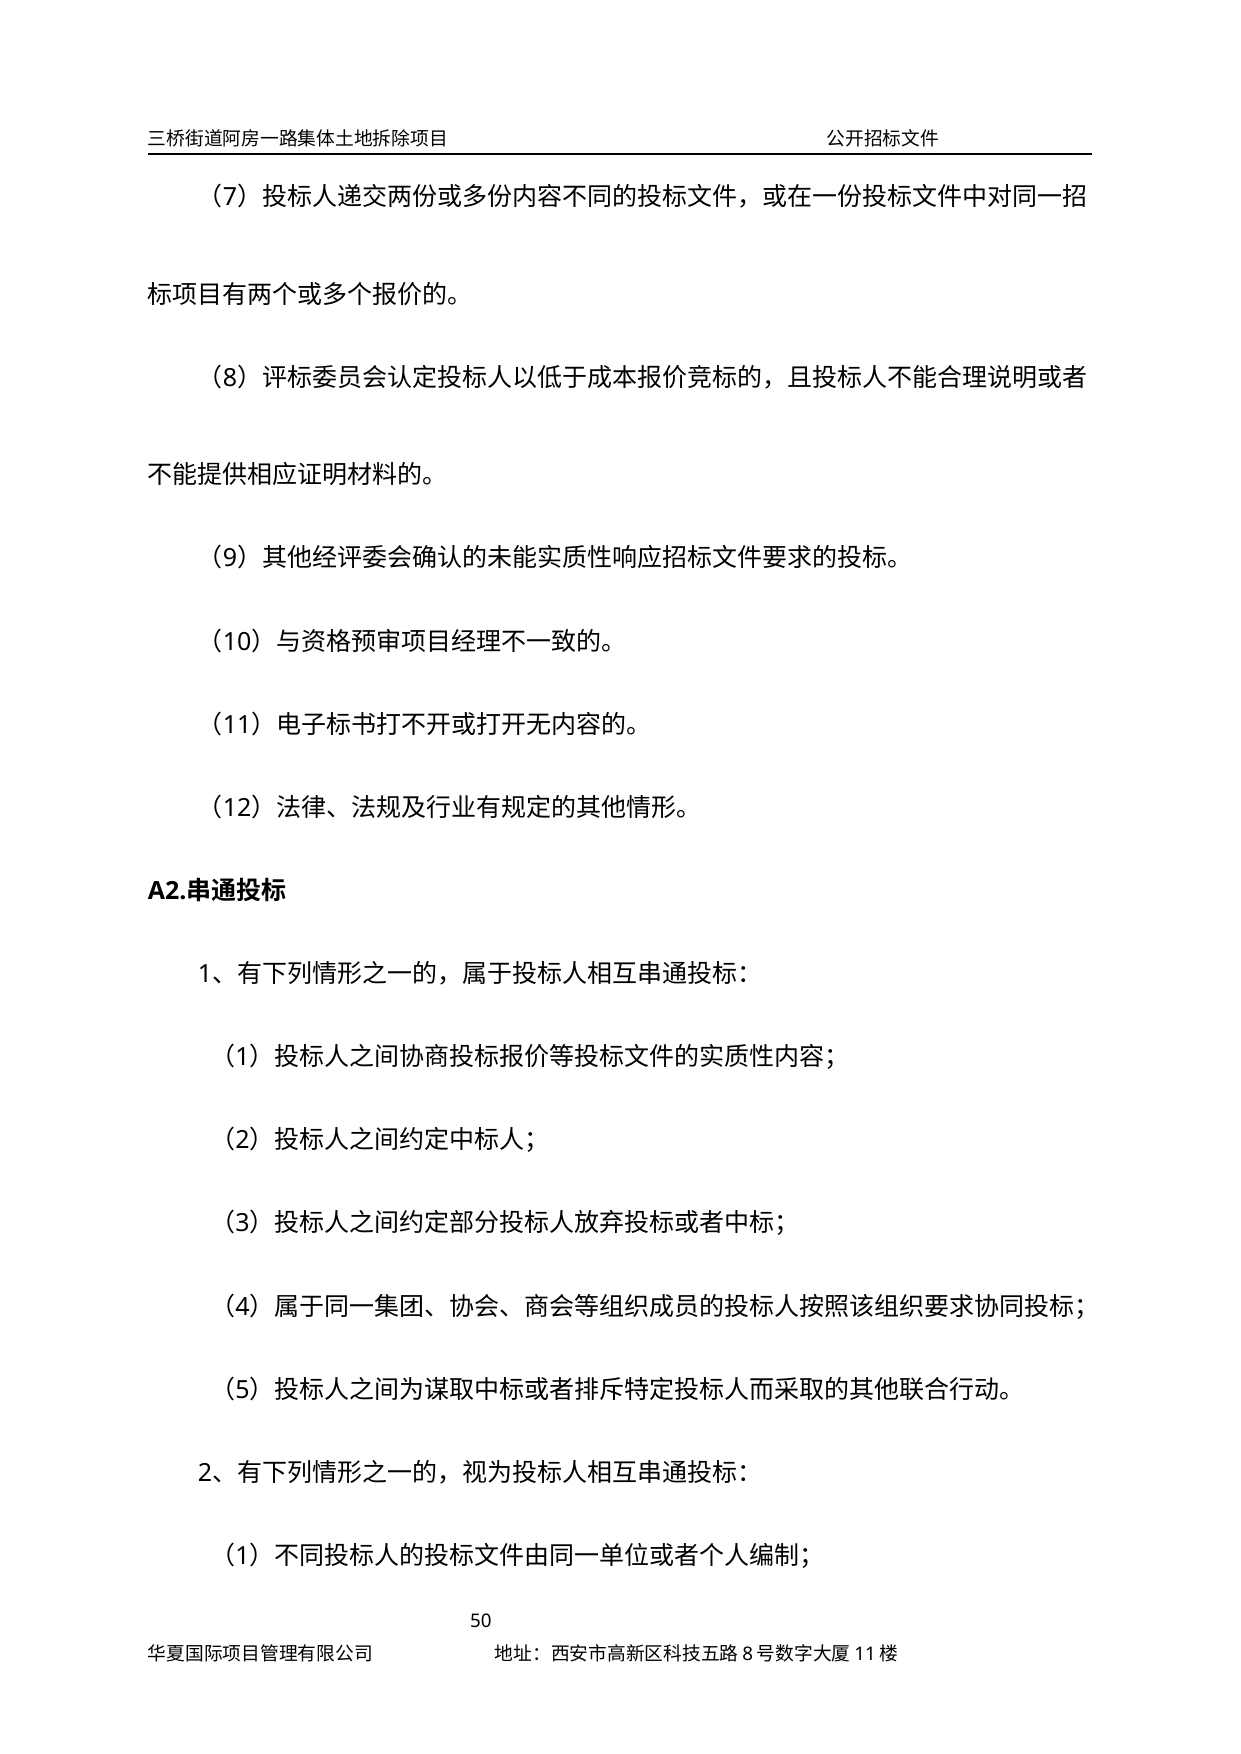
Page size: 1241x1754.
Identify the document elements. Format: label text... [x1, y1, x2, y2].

text （3）投标人之间约定部分投标人放弃投标或者中标； [148, 1188, 1092, 1253]
text （5）投标人之间为谋取中标或者排斥特定投标人而采取的其他联合行动。 [148, 1355, 1092, 1420]
list 投标人递交两份或多份内容不同的投标文件，或在一份投标文件中对同一招标项目有两个或多个报价的。 [148, 162, 1092, 325]
list 法律、法规及行业有规定的其他情形。 [148, 773, 1092, 838]
text 1、有下列情形之一的，属于投标人相互串通投标： [148, 939, 1092, 1004]
text （4）属于同一集团、协会、商会等组织成员的投标人按照该组织要求协同投标； [148, 1272, 1092, 1337]
list 其他经评委会确认的未能实质性响应招标文件要求的投标。 [148, 523, 1092, 588]
text （1）投标人之间协商投标报价等投标文件的实质性内容； [148, 1022, 1092, 1087]
list 评标委员会认定投标人以低于成本报价竞标的，且投标人不能合理说明或者不能提供相应证明材料的。 [148, 343, 1092, 505]
list 电子标书打不开或打开无内容的。 [148, 690, 1092, 755]
text （2）投标人之间约定中标人； [148, 1105, 1092, 1170]
text （1）不同投标人的投标文件由同一单位或者个人编制； [148, 1521, 1092, 1586]
text 2、有下列情形之一的，视为投标人相互串通投标： [148, 1438, 1092, 1503]
subtitle A2.串通投标 [148, 856, 1092, 921]
list 与资格预审项目经理不一致的。 [148, 607, 1092, 672]
